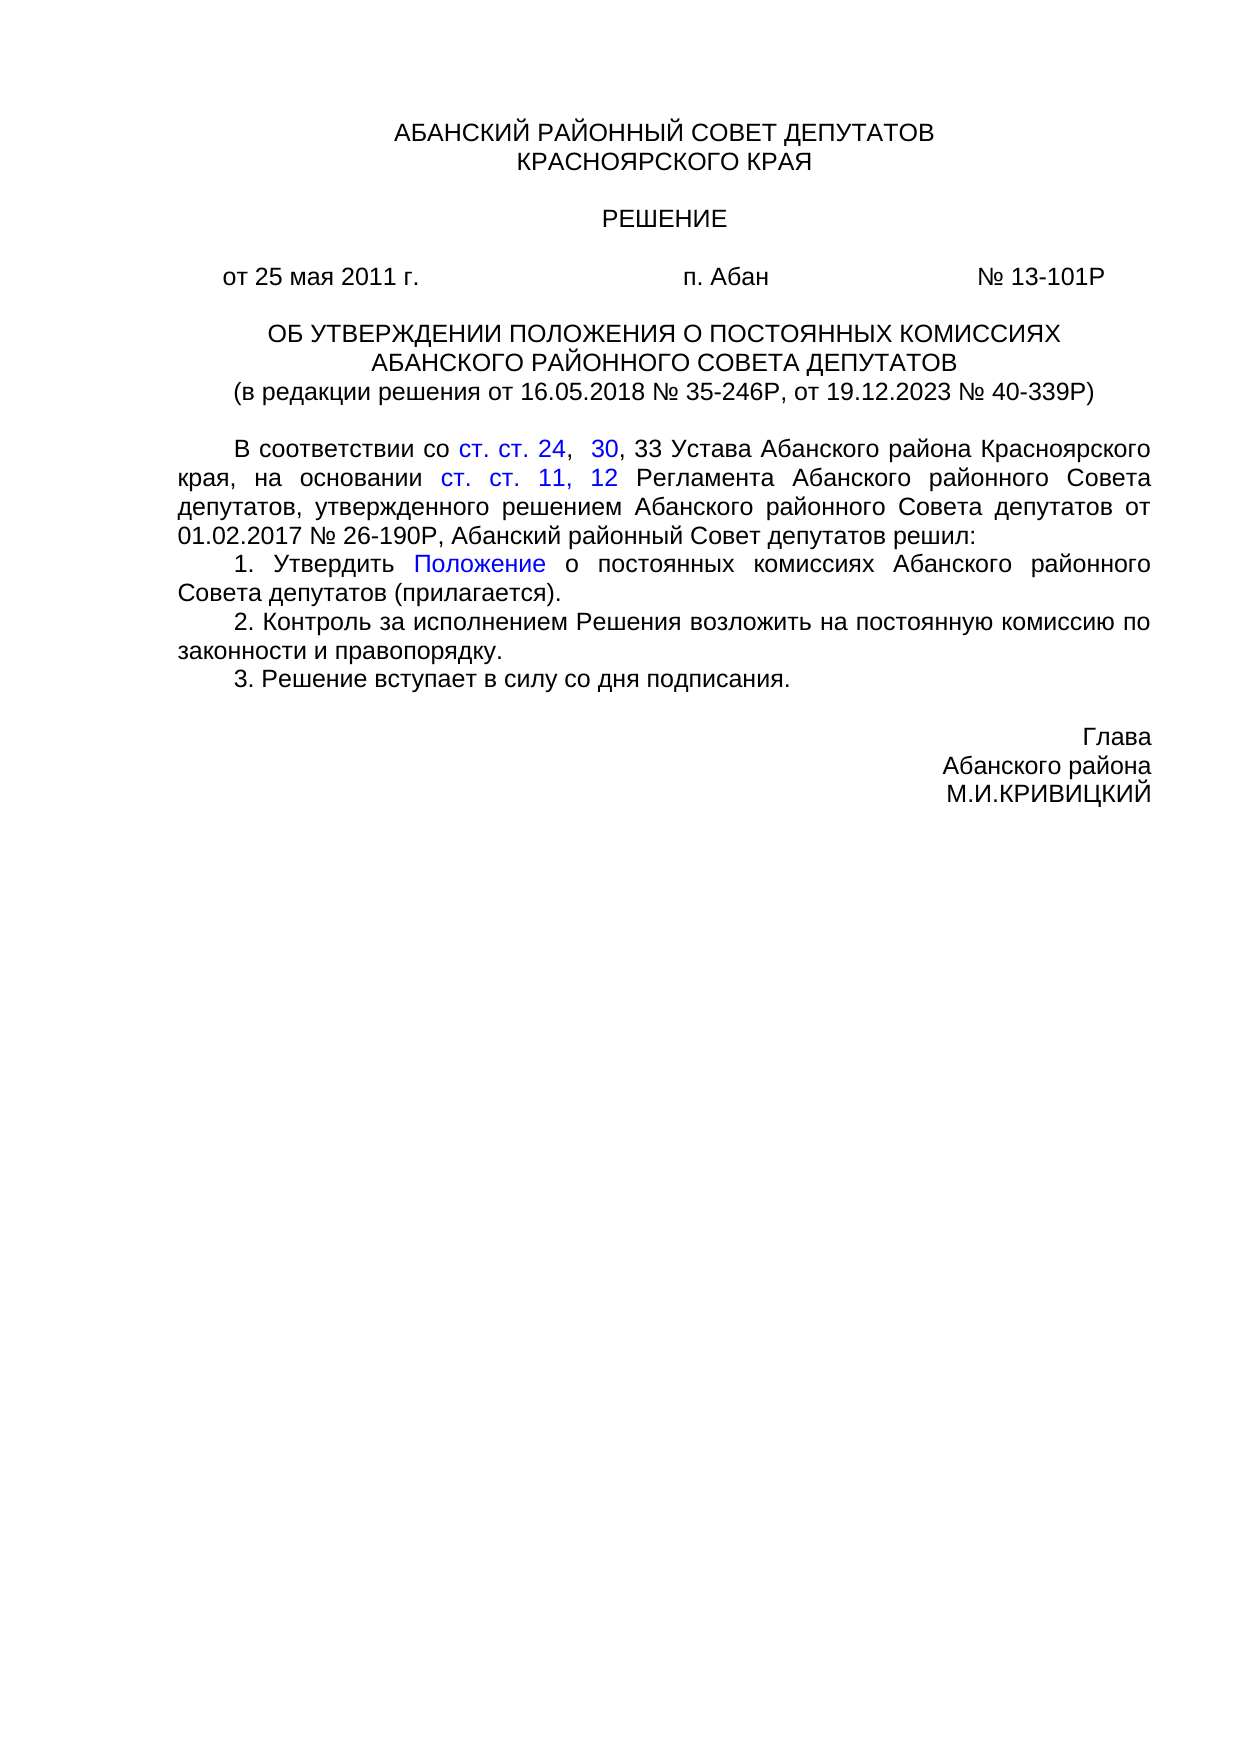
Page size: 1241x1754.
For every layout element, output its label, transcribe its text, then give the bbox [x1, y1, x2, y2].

title (в редакции решения от 16.05.2018 № 35-246Р, от 19.12.2023 № 40-339Р) [177, 377, 1152, 406]
text 2. Контроль за исполнением Решения возложить на постоянную комиссию по законности и правопорядку. [177, 607, 1152, 664]
text 1. Утвердить Положение о постоянных комиссиях Абанского районного Совета депутатов (прилагается). [177, 549, 1152, 607]
title РЕШЕНИЕ [177, 204, 1152, 233]
title КРАСНОЯРСКОГО КРАЯ [177, 147, 1152, 176]
text В соответствии со ст. ст. 24, 30, 33 Устава Абанского района Красноярского края, на основании ст. ст. 11, 12 Регламента Абанского районного Совета депутатов, утвержденного решением Абанского районного Совета депутатов от 01.02.2017 № 26-190Р, Абанский районный Совет депутатов решил: [177, 434, 1152, 549]
text Глава [177, 722, 1152, 751]
text Абанского района [177, 751, 1152, 779]
text М.И.КРИВИЦКИЙ [177, 779, 1152, 808]
text 3. Решение вступает в силу со дня подписания. [177, 664, 1152, 693]
title ОБ УТВЕРЖДЕНИИ ПОЛОЖЕНИЯ О ПОСТОЯННЫХ КОМИССИЯХ [177, 319, 1152, 348]
title от 25 мая 2011 г. п. Абан № 13-101Р [177, 262, 1152, 291]
title АБАНСКОГО РАЙОННОГО СОВЕТА ДЕПУТАТОВ [177, 348, 1152, 377]
title АБАНСКИЙ РАЙОННЫЙ СОВЕТ ДЕПУТАТОВ [177, 118, 1152, 147]
